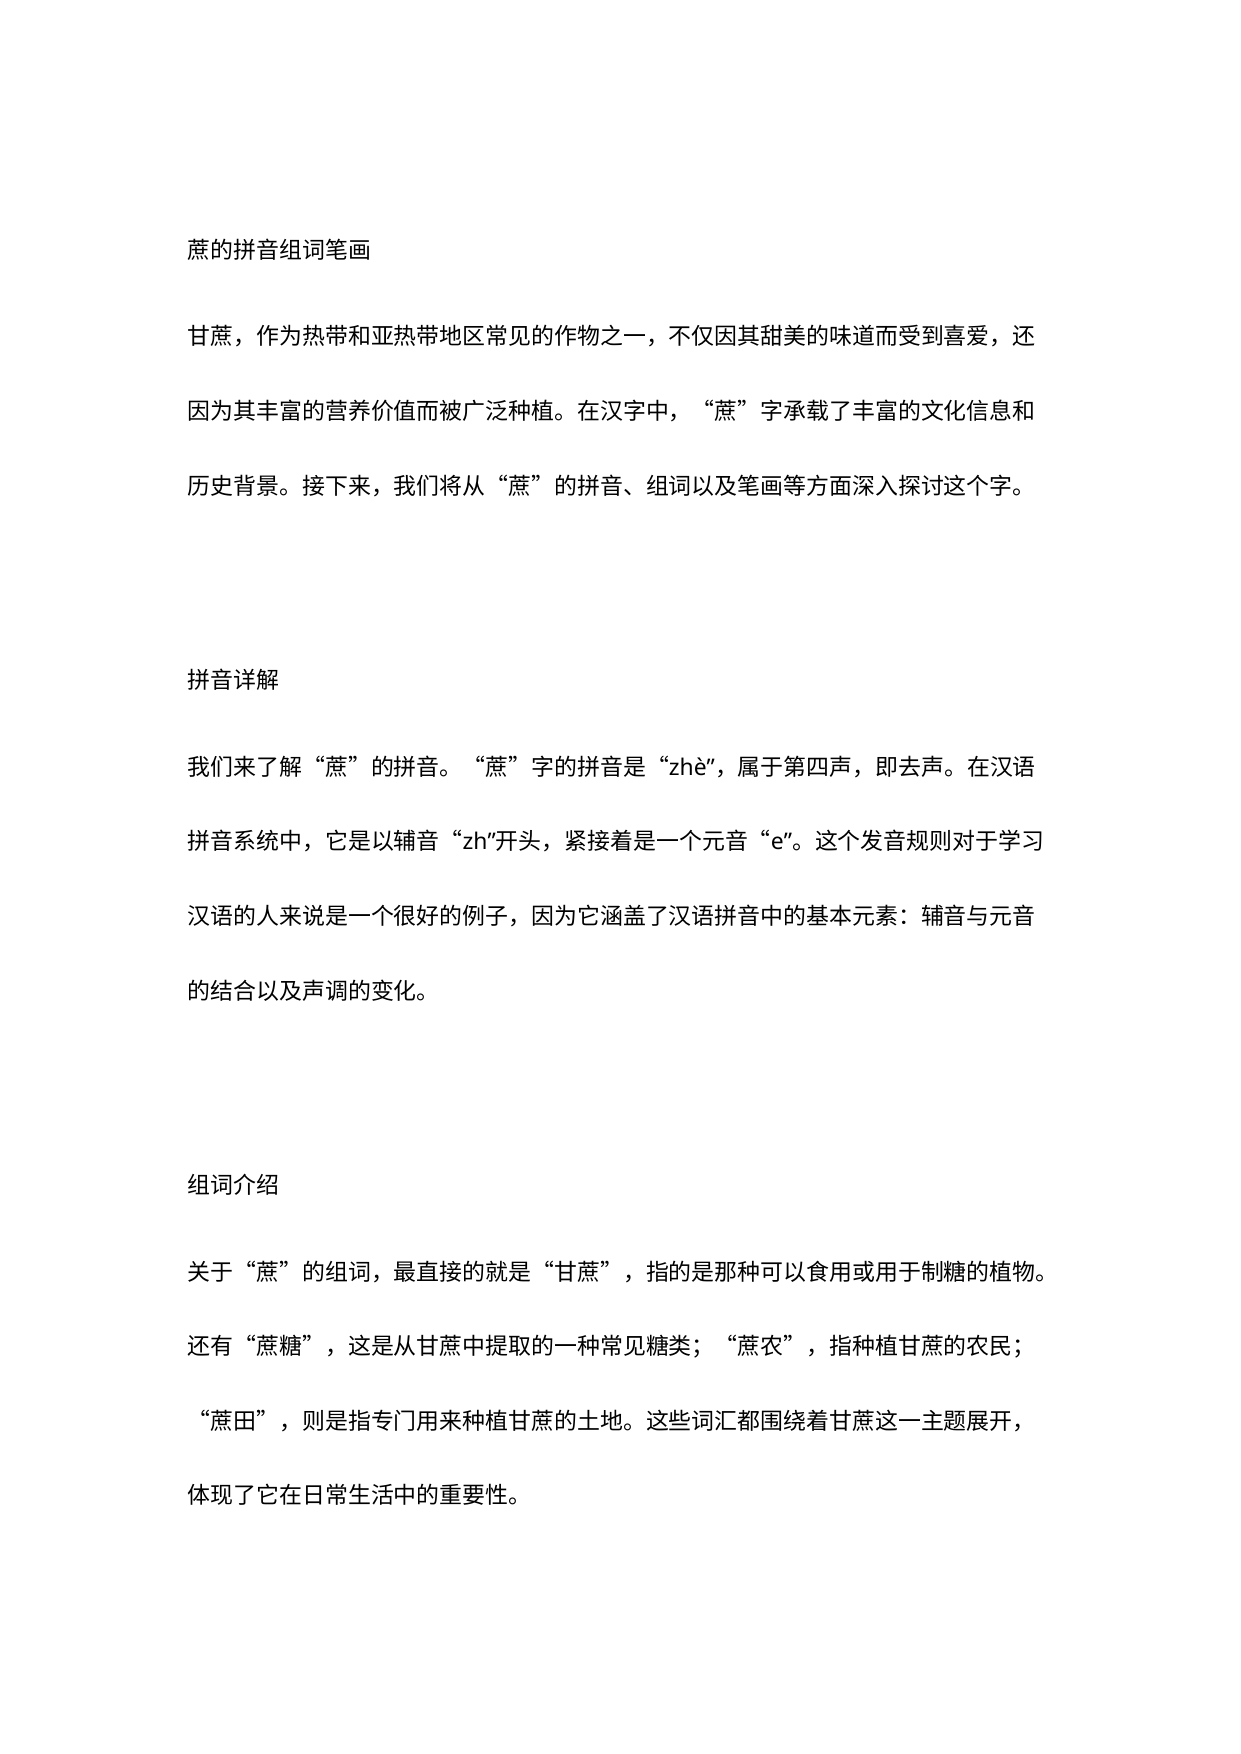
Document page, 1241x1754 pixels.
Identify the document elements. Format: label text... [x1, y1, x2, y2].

text 蔗的拼音组词笔画 [187, 216, 1053, 281]
text 我们来了解“蔗”的拼音。“蔗”字的拼音是“zhè”，属于第四声，即去声。在汉语拼音系统中，它是以辅音“zh”开头，紧接着是一个元音“e”。这个发音规则对于学习汉语的人来说是一个很好的例子，因为它涵盖了汉语拼音中的基本元素：辅音与元音的结合以及声调的变化。 [187, 733, 1053, 1022]
text 组词介绍 [187, 1151, 1053, 1216]
text 关于“蔗”的组词，最直接的就是“甘蔗”，指的是那种可以食用或用于制糖的植物。还有“蔗糖”，这是从甘蔗中提取的一种常见糖类；“蔗农”，指种植甘蔗的农民；“蔗田”，则是指专门用来种植甘蔗的土地。这些词汇都围绕着甘蔗这一主题展开，体现了它在日常生活中的重要性。 [187, 1237, 1053, 1527]
text 甘蔗，作为热带和亚热带地区常见的作物之一，不仅因其甜美的味道而受到喜爱，还因为其丰富的营养价值而被广泛种植。在汉字中，“蔗”字承载了丰富的文化信息和历史背景。接下来，我们将从“蔗”的拼音、组词以及笔画等方面深入探讨这个字。 [187, 302, 1053, 517]
text 拼音详解 [187, 646, 1053, 711]
